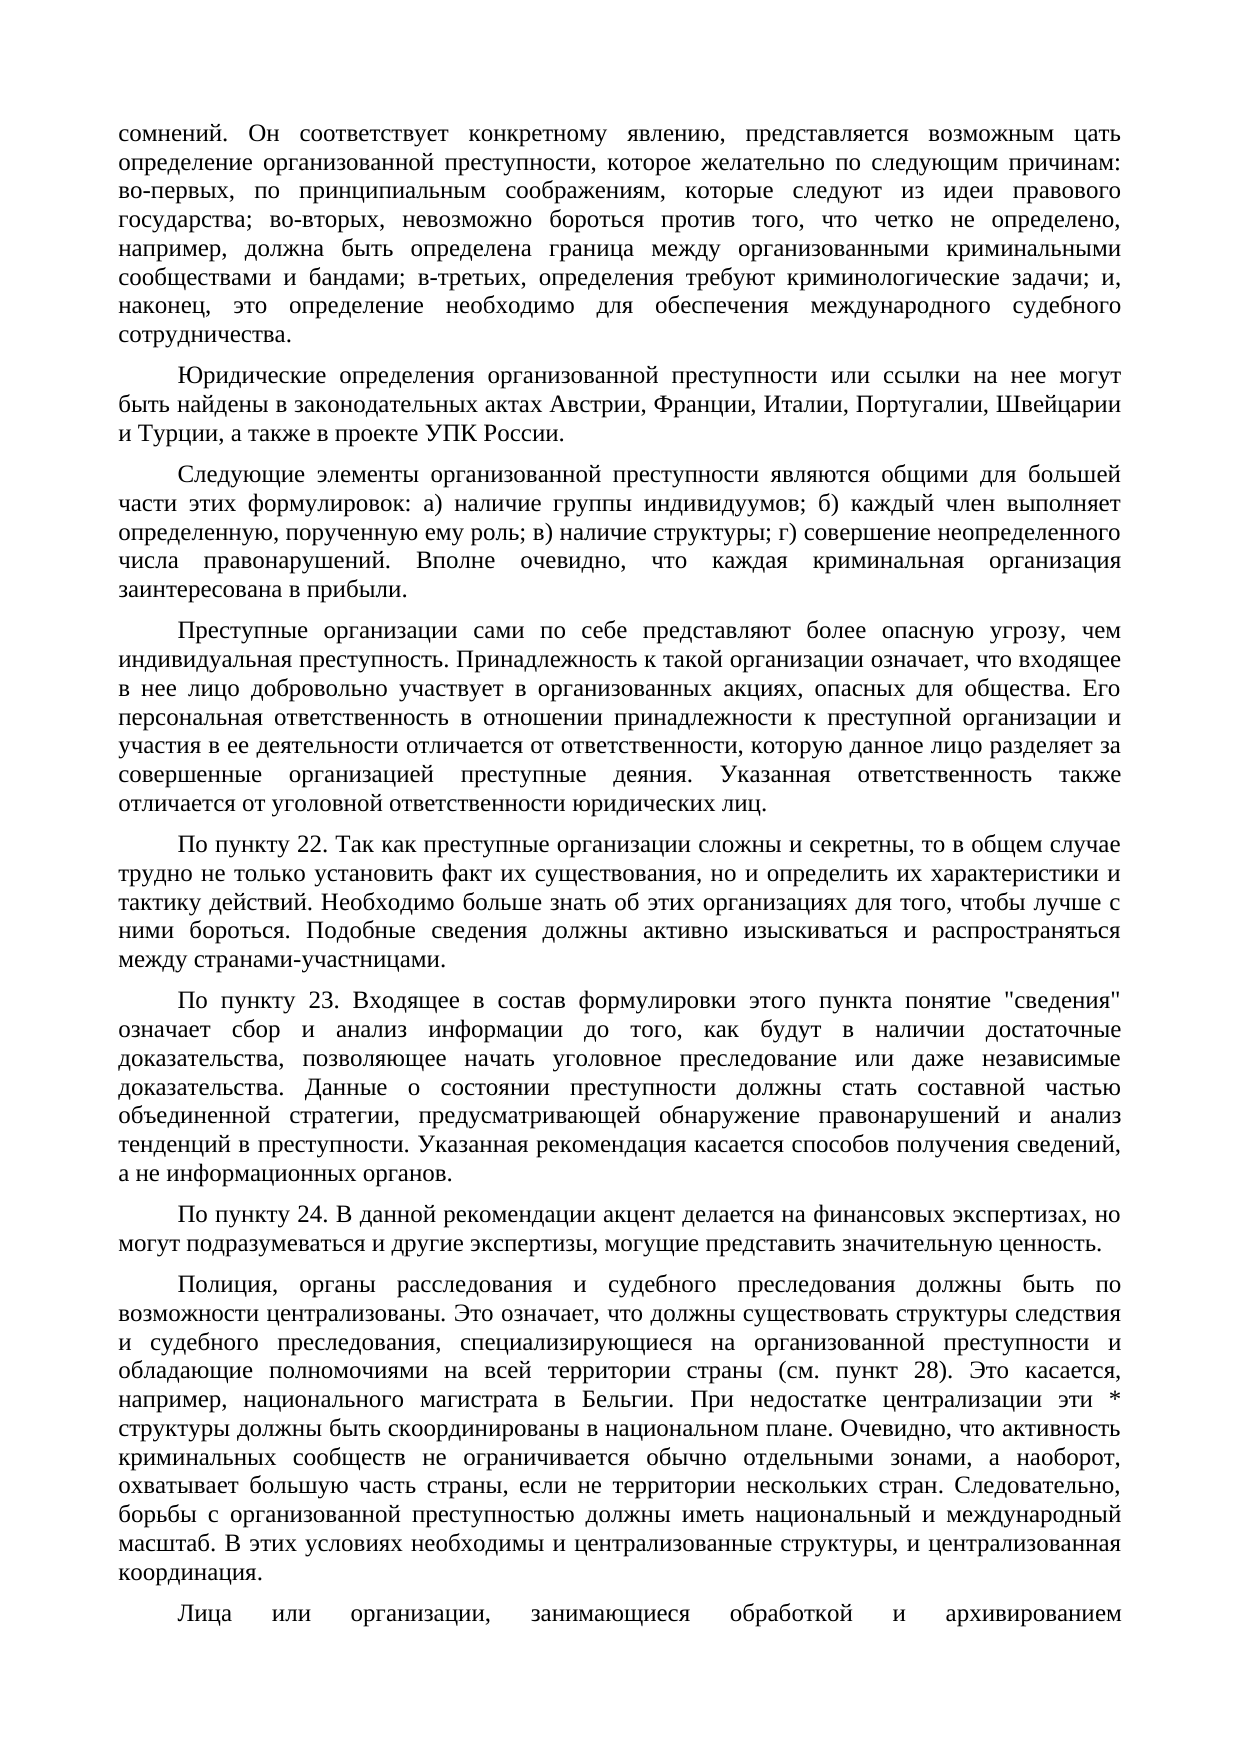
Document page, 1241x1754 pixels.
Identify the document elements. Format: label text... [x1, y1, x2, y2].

text По пункту 22. Так как преступные организации сложны и секретны, то в общем случае трудно не только установить факт их существования, но и определить их характеристики и тактику действий. Необходимо больше знать об этих организациях для того, чтобы лучше с ними бороться. Подобные сведения должны активно изыскиваться и распространяться между странами-участницами. [118, 829, 1122, 973]
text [118, 118, 1122, 348]
text Юридические определения организованной преступности или ссылки на нее могут быть найдены в законодательных актах Австрии, Франции, Италии, Португалии, Швейцарии и Турции, а также в проекте УПК России. [118, 361, 1122, 447]
text Преступные организации сами по себе представляют более опасную угрозу, чем индивидуальная преступность. Принадлежность к такой организации означает, что входящее в нее лицо добровольно участвует в организованных акциях, опасных для общества. Его персональная ответственность в отношении принадлежности к преступной организации и участия в ее деятельности отличается от ответственности, которую данное лицо разделяет за совершенные организацией преступные деяния. Указанная ответственность также отличается от уголовной ответственности юридических лиц. [118, 616, 1122, 817]
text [118, 1598, 1122, 1627]
text По пункту 23. Входящее в состав формулировки этого пункта понятие "сведения" означает сбор и анализ информации до того, как будут в наличии достаточные доказательства, позволяющее начать уголовное преследование или даже независимые доказательства. Данные о состоянии преступности должны стать составной частью объединенной стратегии, предусматривающей обнаружение правонарушений и анализ тенденций в преступности. Указанная рекомендация касается способов получения сведений, а не информационных органов. [118, 986, 1122, 1187]
text По пункту 24. В данной рекомендации акцент делается на финансовых экспертизах, но могут подразумеваться и другие экспертизы, могущие представить значительную ценность. [118, 1199, 1122, 1257]
text Следующие элементы организованной преступности являются общими для большей части этих формулировок: а) наличие группы индивидуумов; б) каждый член выполняет определенную, порученную ему роль; в) наличие структуры; г) совершение неопределенного числа правонарушений. Вполне очевидно, что каждая криминальная организация заинтересована в прибыли. [118, 459, 1122, 603]
text Полиция, органы расследования и судебного преследования должны быть по возможности централизованы. Это означает, что должны существовать структуры следствия и судебного преследования, специализирующиеся на организованной преступности и обладающие полномочиями на всей территории страны (см. пункт 28). Это касается, например, национального магистрата в Бельгии. При недостатке централизации эти * структуры должны быть скоординированы в национальном плане. Очевидно, что активность криминальных сообществ не ограничивается обычно отдельными зонами, а наоборот, охватывает большую часть страны, если не территории нескольких стран. Следовательно, борьбы с организованной преступностью должны иметь национальный и международный масштаб. В этих условиях необходимы и централизованные структуры, и централизованная координация. [118, 1269, 1122, 1586]
